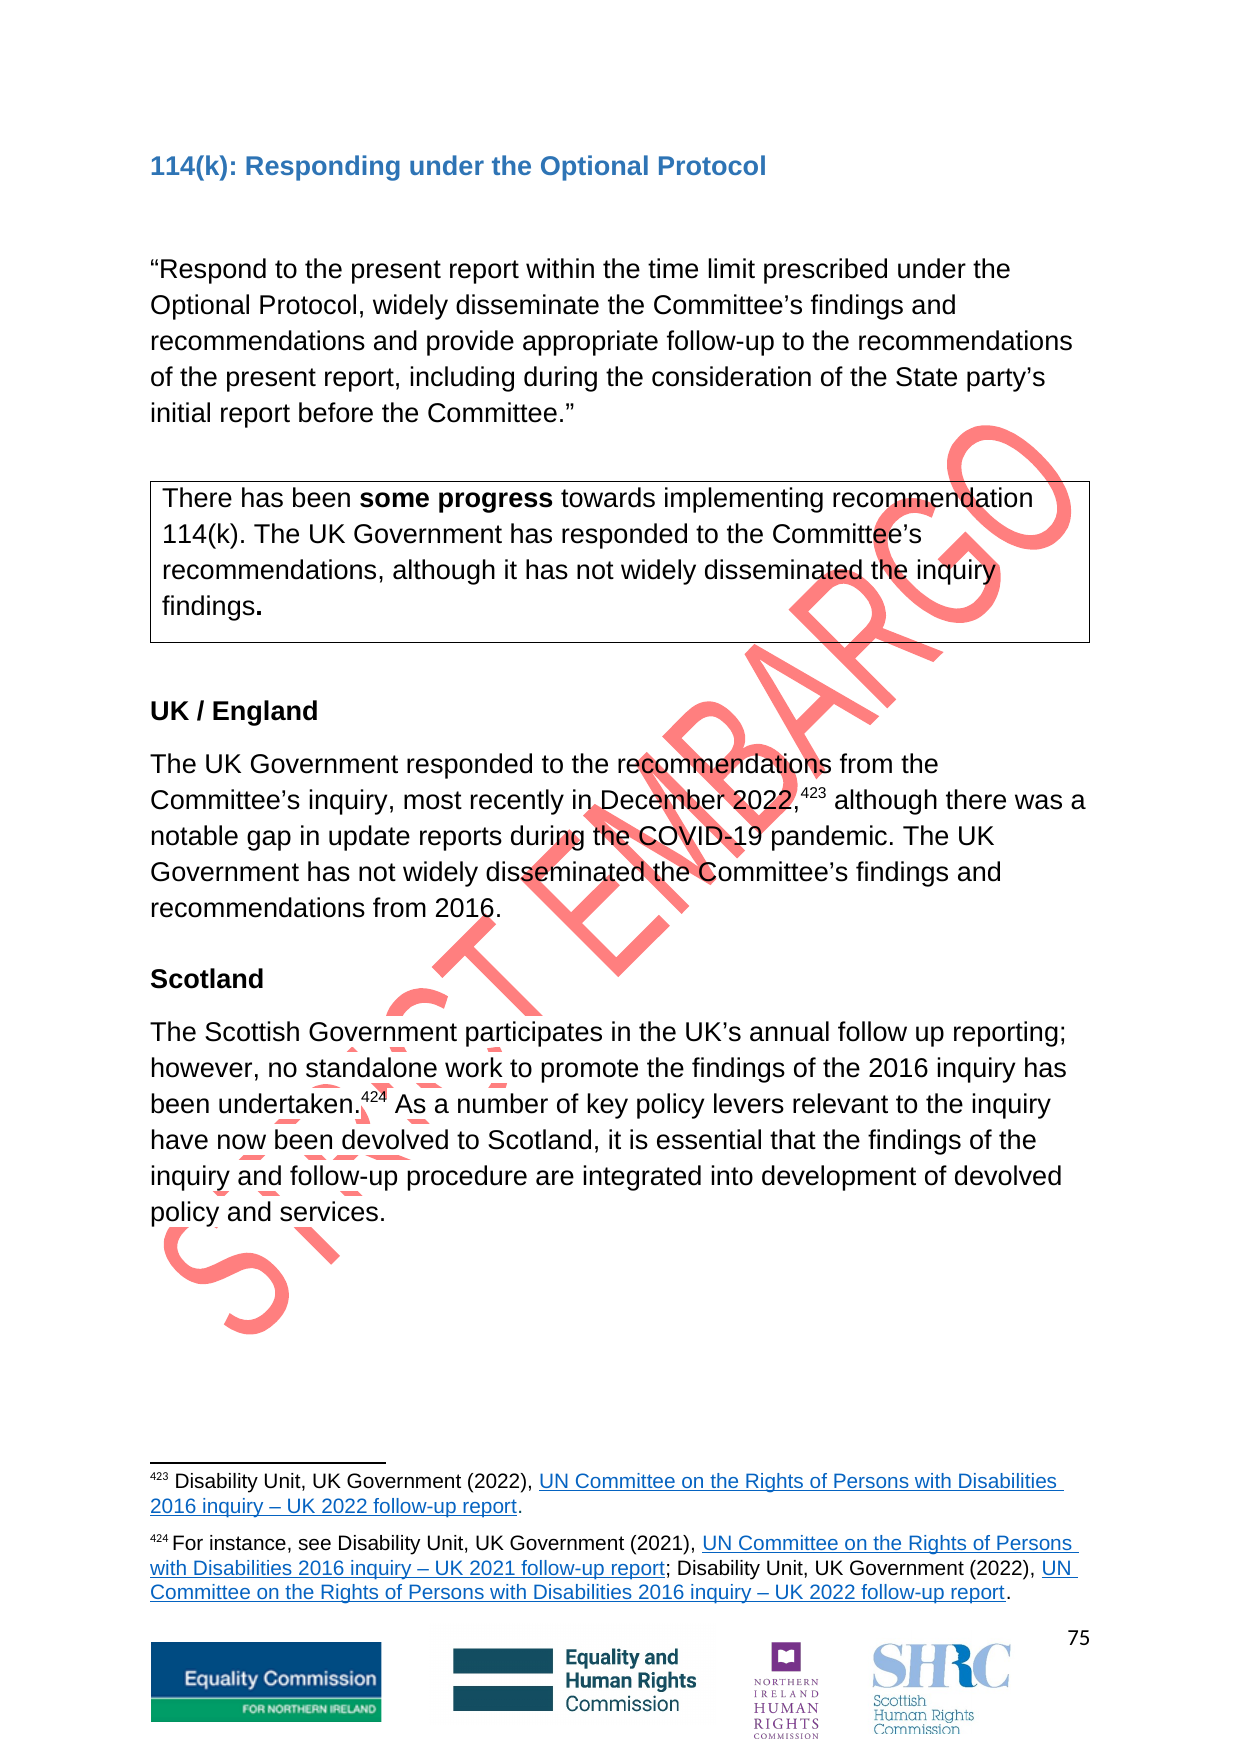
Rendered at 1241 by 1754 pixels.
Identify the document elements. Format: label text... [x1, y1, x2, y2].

picture [150, 1642, 382, 1720]
text “Respond to the present report within the time limit prescribed under the Optional Protocol, widely disseminate the Committee’s findings and recommendations and provide appropriate follow-up to the recommendations of the present report, including during the consideration of the State party’s initial report before the Committee.” [150, 253, 1090, 460]
picture [746, 1631, 826, 1752]
text UK / England [150, 695, 1090, 727]
text 114(k): Responding under the Optional Protocol [150, 150, 1090, 181]
text The UK Government responded to the recommendations from the Committee’s inquiry, most recently in December 2022, although there was a notable gap in update reports during the COVID-19 pandemic. The UK Government has not widely disseminated the Committee’s findings and recommendations from 2016. Scotland [150, 748, 1090, 995]
text The Scottish Government participates in the UK’s annual follow up reporting; however, no standalone work to promote the findings of the 2016 inquiry has been undertaken. As a number of key policy levers relevant to the inquiry have now been devolved to Scotland, it is essential that the findings of the inquiry and follow-up procedure are integrated into development of devolved policy and services. [150, 1016, 1090, 1227]
table_header There has been some progress towards implementing recommendation 114(k). The UK Government has responded to the Committee’s recommendations, although it has not widely disseminated the inquiry findings. [151, 482, 1089, 642]
